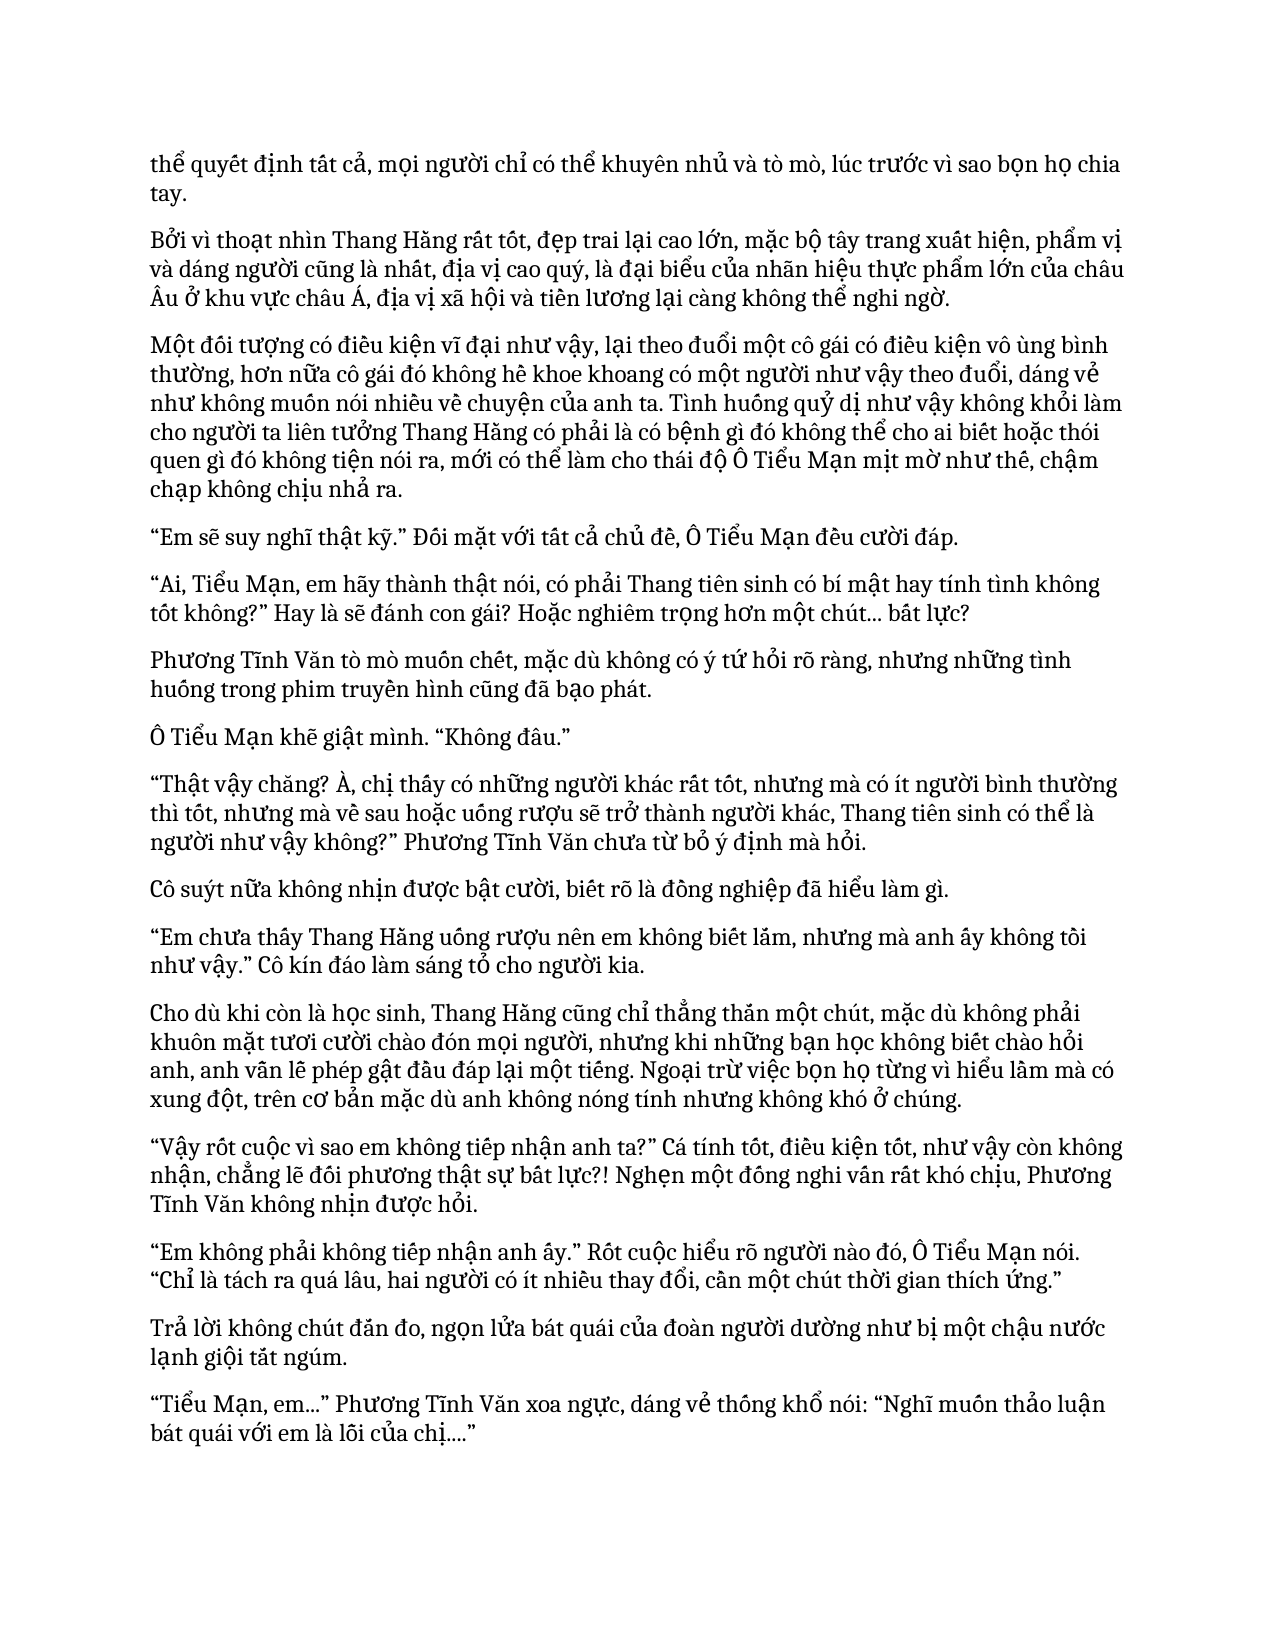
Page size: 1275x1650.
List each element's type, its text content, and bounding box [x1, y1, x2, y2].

text “Tiểu Mạn, em...” Phương Tĩnh Văn xoa ngực, dáng vẻ thống khổ nói: “Nghĩ muốn thảo luận bát quái với em là lỗi của chị....” [150, 1390, 1125, 1447]
text “Vậy rốt cuộc vì sao em không tiếp nhận anh ta?” Cá tính tốt, điều kiện tốt, như vậy còn không nhận, chẳng lẽ đối phương thật sự bất lực?! Nghẹn một đống nghi vấn rất khó chịu, Phương Tĩnh Văn không nhịn được hỏi. [150, 1132, 1125, 1219]
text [150, 150, 1125, 207]
text Ô Tiểu Mạn khẽ giật mình. “Không đâu.” [150, 722, 1125, 751]
text Phương Tĩnh Văn tò mò muốn chết, mặc dù không có ý tứ hỏi rõ ràng, nhưng những tình huống trong phim truyền hình cũng đã bạo phát. [150, 646, 1125, 704]
text Trả lời không chút đắn đo, ngọn lửa bát quái của đoàn người dường như bị một chậu nước lạnh giội tắt ngúm. [150, 1314, 1125, 1371]
text “Thật vậy chăng? À, chị thấy có những người khác rất tốt, nhưng mà có ít người bình thường thì tốt, nhưng mà về sau hoặc uống rượu sẽ trở thành người khác, Thang tiên sinh có thể là người như vậy không?” Phương Tĩnh Văn chưa từ bỏ ý định mà hỏi. [150, 770, 1125, 856]
text “Em chưa thấy Thang Hằng uống rượu nên em không biết lắm, nhưng mà anh ấy không tồi như vậy.” Cô kín đáo làm sáng tỏ cho người kia. [150, 922, 1125, 980]
text Một đối tượng có điều kiện vĩ đại như vậy, lại theo đuổi một cô gái có điều kiện vô ùng bình thường, hơn nữa cô gái đó không hề khoe khoang có một người như vậy theo đuổi, dáng vẻ như không muốn nói nhiều về chuyện của anh ta. Tình huống quỷ dị như vậy không khỏi làm cho người ta liên tưởng Thang Hằng có phải là có bệnh gì đó không thể cho ai biết hoặc thói quen gì đó không tiện nói ra, mới có thể làm cho thái độ Ô Tiểu Mạn mịt mờ như thế, chậm chạp không chịu nhả ra. [150, 331, 1125, 504]
text “Em không phải không tiếp nhận anh ấy.” Rốt cuộc hiểu rõ người nào đó, Ô Tiểu Mạn nói. “Chỉ là tách ra quá lâu, hai người có ít nhiều thay đổi, cần một chút thời gian thích ứng.” [150, 1237, 1125, 1295]
text “Ai, Tiểu Mạn, em hãy thành thật nói, có phải Thang tiên sinh có bí mật hay tính tình không tốt không?” Hay là sẽ đánh con gái? Hoặc nghiêm trọng hơn một chút... bất lực? [150, 570, 1125, 627]
text “Em sẽ suy nghĩ thật kỹ.” Đối mặt với tất cả chủ đề, Ô Tiểu Mạn đều cười đáp. [150, 522, 1125, 551]
text Bởi vì thoạt nhìn Thang Hằng rất tốt, đẹp trai lại cao lớn, mặc bộ tây trang xuất hiện, phẩm vị và dáng người cũng là nhất, địa vị cao quý, là đại biểu của nhãn hiệu thực phẩm lớn của châu Âu ở khu vực châu Á, địa vị xã hội và tiền lương lại càng không thể nghi ngờ. [150, 226, 1125, 312]
text Cho dù khi còn là học sinh, Thang Hằng cũng chỉ thẳng thắn một chút, mặc dù không phải khuôn mặt tươi cười chào đón mọi người, nhưng khi những bạn học không biết chào hỏi anh, anh vẫn lễ phép gật đầu đáp lại một tiếng. Ngoại trừ việc bọn họ từng vì hiểu lầm mà có xung đột, trên cơ bản mặc dù anh không nóng tính nhưng không khó ở chúng. [150, 999, 1125, 1114]
text Cô suýt nữa không nhịn được bật cười, biết rõ là đồng nghiệp đã hiểu làm gì. [150, 875, 1125, 904]
